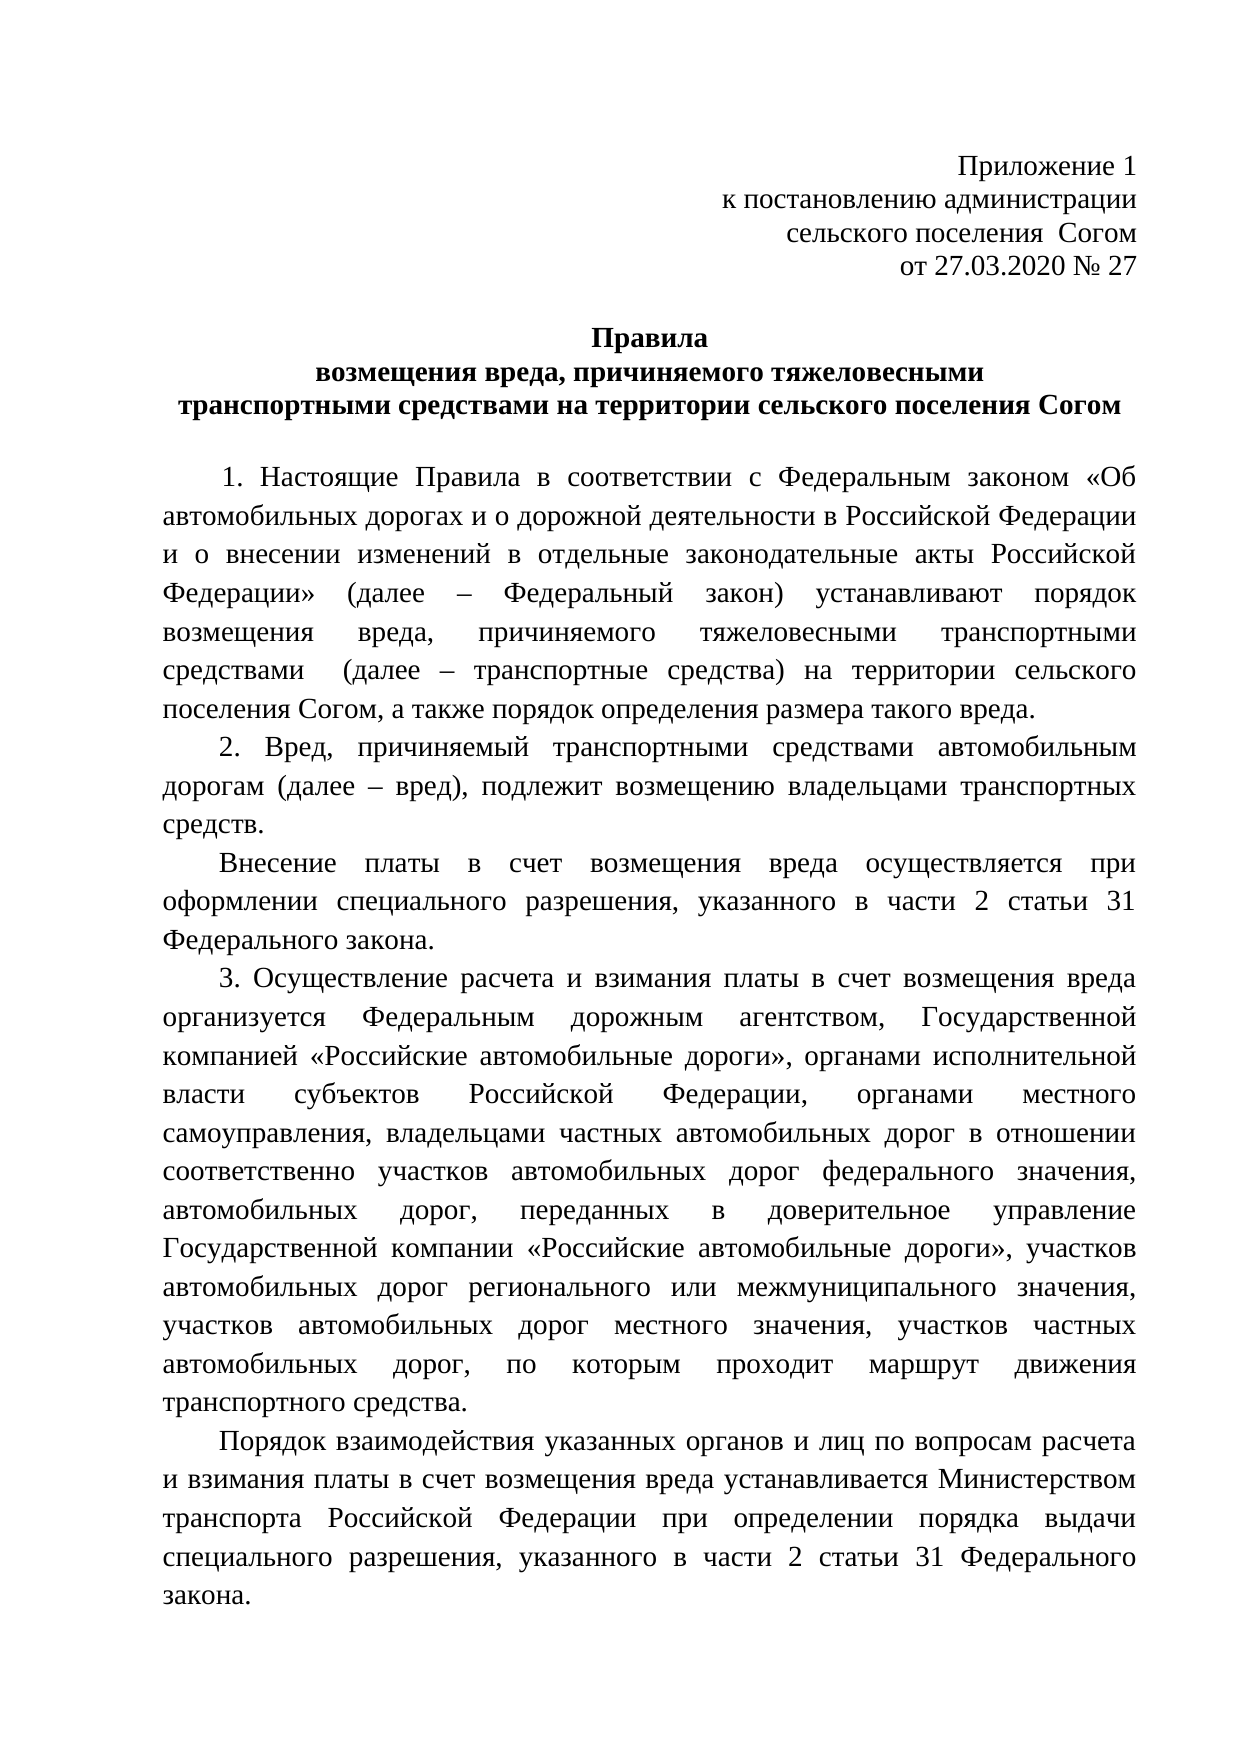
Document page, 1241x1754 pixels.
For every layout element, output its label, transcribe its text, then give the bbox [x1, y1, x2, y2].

text Порядок взаимодействия указанных органов и лиц по вопросам расчета и взимания платы в счет возмещения вреда устанавливается Министерством транспорта Российской Федерации при определении порядка выдачи специального разрешения, указанного в части 2 статьи 31 Федерального закона. [162, 1423, 1137, 1611]
text Правила [162, 320, 1137, 354]
text 2. Вред, причиняемый транспортными средствами автомобильным дорогам (далее – вред), подлежит возмещению владельцами транспортных средств. [162, 729, 1137, 840]
text к постановлению администрации [162, 181, 1137, 215]
text от 27.03.2020 № 27 [162, 248, 1137, 282]
text транспортными средствами на территории сельского поселения Согом [162, 387, 1137, 421]
text Приложение 1 [162, 148, 1137, 181]
text сельского поселения Согом [162, 215, 1137, 248]
text возмещения вреда, причиняемого тяжеловесными [162, 354, 1137, 387]
text Внесение платы в счет возмещения вреда осуществляется при оформлении специального разрешения, указанного в части 2 статьи 31 Федерального закона. [162, 845, 1137, 956]
text 1. Настоящие Правила в соответствии с Федеральным законом «Об автомобильных дорогах и о дорожной деятельности в Российской Федерации и о внесении изменений в отдельные законодательные акты Российской Федерации» (далее – Федеральный закон) устанавливают порядок возмещения вреда, причиняемого тяжеловесными транспортными средствами (далее – транспортные средства) на территории сельского поселения Согом, а также порядок определения размера такого вреда. [162, 459, 1137, 724]
text 3. Осуществление расчета и взимания платы в счет возмещения вреда организуется Федеральным дорожным агентством, Государственной компанией «Российские автомобильные дороги», органами исполнительной власти субъектов Российской Федерации, органами местного самоуправления, владельцами частных автомобильных дорог в отношении соответственно участков автомобильных дорог федерального значения, автомобильных дорог, переданных в доверительное управление Государственной компании «Российские автомобильные дороги», участков автомобильных дорог регионального или межмуниципального значения, участков автомобильных дорог местного значения, участков частных автомобильных дорог, по которым проходит маршрут движения транспортного средства. [162, 961, 1137, 1418]
